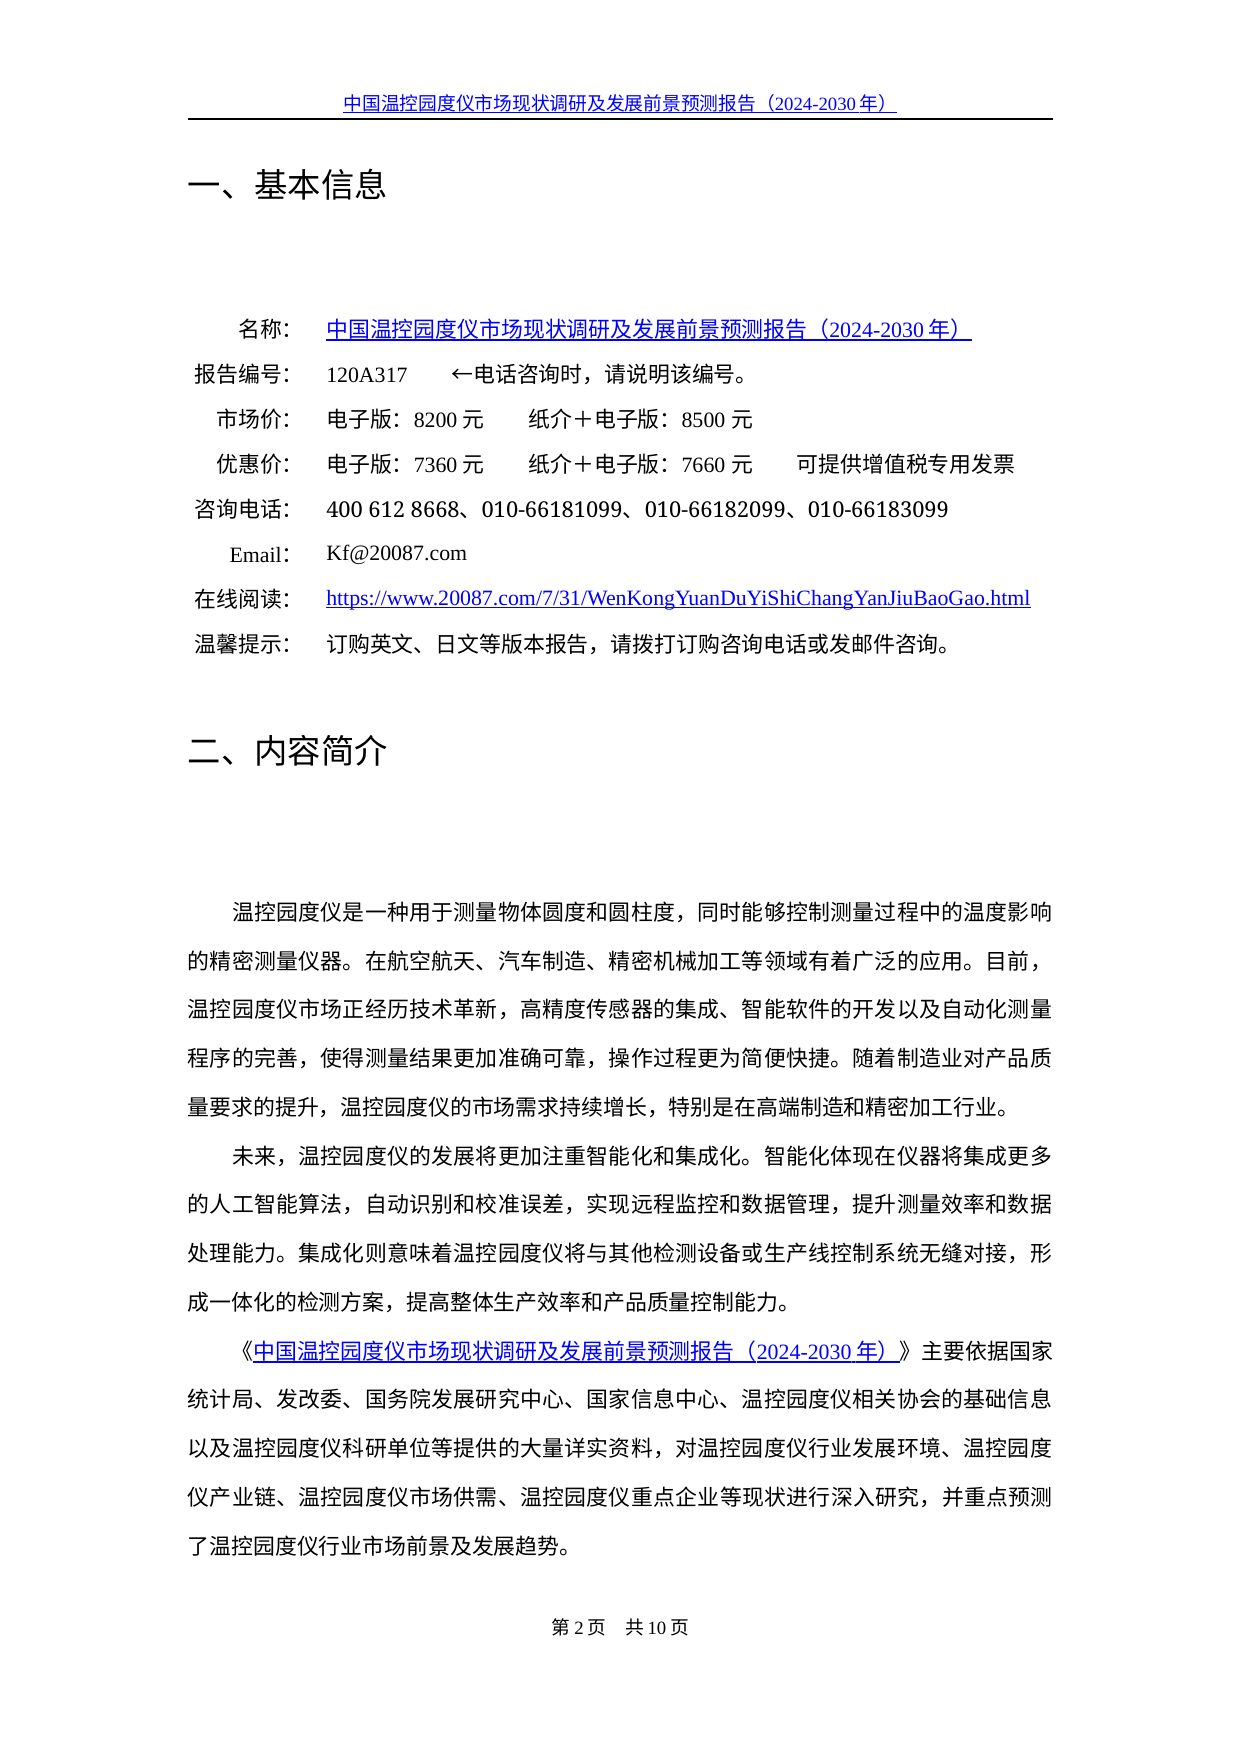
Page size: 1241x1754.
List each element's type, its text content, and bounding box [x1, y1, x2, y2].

table_cell 在线阅读： [167, 582, 315, 627]
table_cell 咨询电话： [167, 492, 315, 537]
table_header 名称： [167, 312, 315, 357]
table_cell [315, 582, 1073, 627]
table_header 中国温控园度仪市场现状调研及发展前景预测报告（2024-2030年） [315, 312, 1073, 357]
table_cell 400 612 8668、010-66181099、010-66182099、010-66183099 [315, 492, 1073, 537]
title 二、内容简介 [187, 717, 1053, 782]
table_cell Email： [167, 537, 315, 582]
table_cell 电子版：8200 元 纸介＋电子版：8500 元 [315, 402, 1073, 447]
table_cell 订购英文、日文等版本报告，请拨打订购咨询电话或发邮件咨询。 [315, 627, 1073, 672]
table_cell 120A317 ←电话咨询时，请说明该编号。 [315, 357, 1073, 402]
table_cell 市场价： [167, 402, 315, 447]
table_cell Kf@20087.com [315, 537, 1073, 582]
table_cell 优惠价： [167, 447, 315, 492]
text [187, 894, 1053, 1561]
title 一、基本信息 [187, 150, 1053, 215]
table_cell 温馨提示： [167, 627, 315, 672]
table_cell 电子版：7360 元 纸介＋电子版：7660 元 可提供增值税专用发票 [315, 447, 1073, 492]
table_cell 报告编号： [167, 357, 315, 402]
